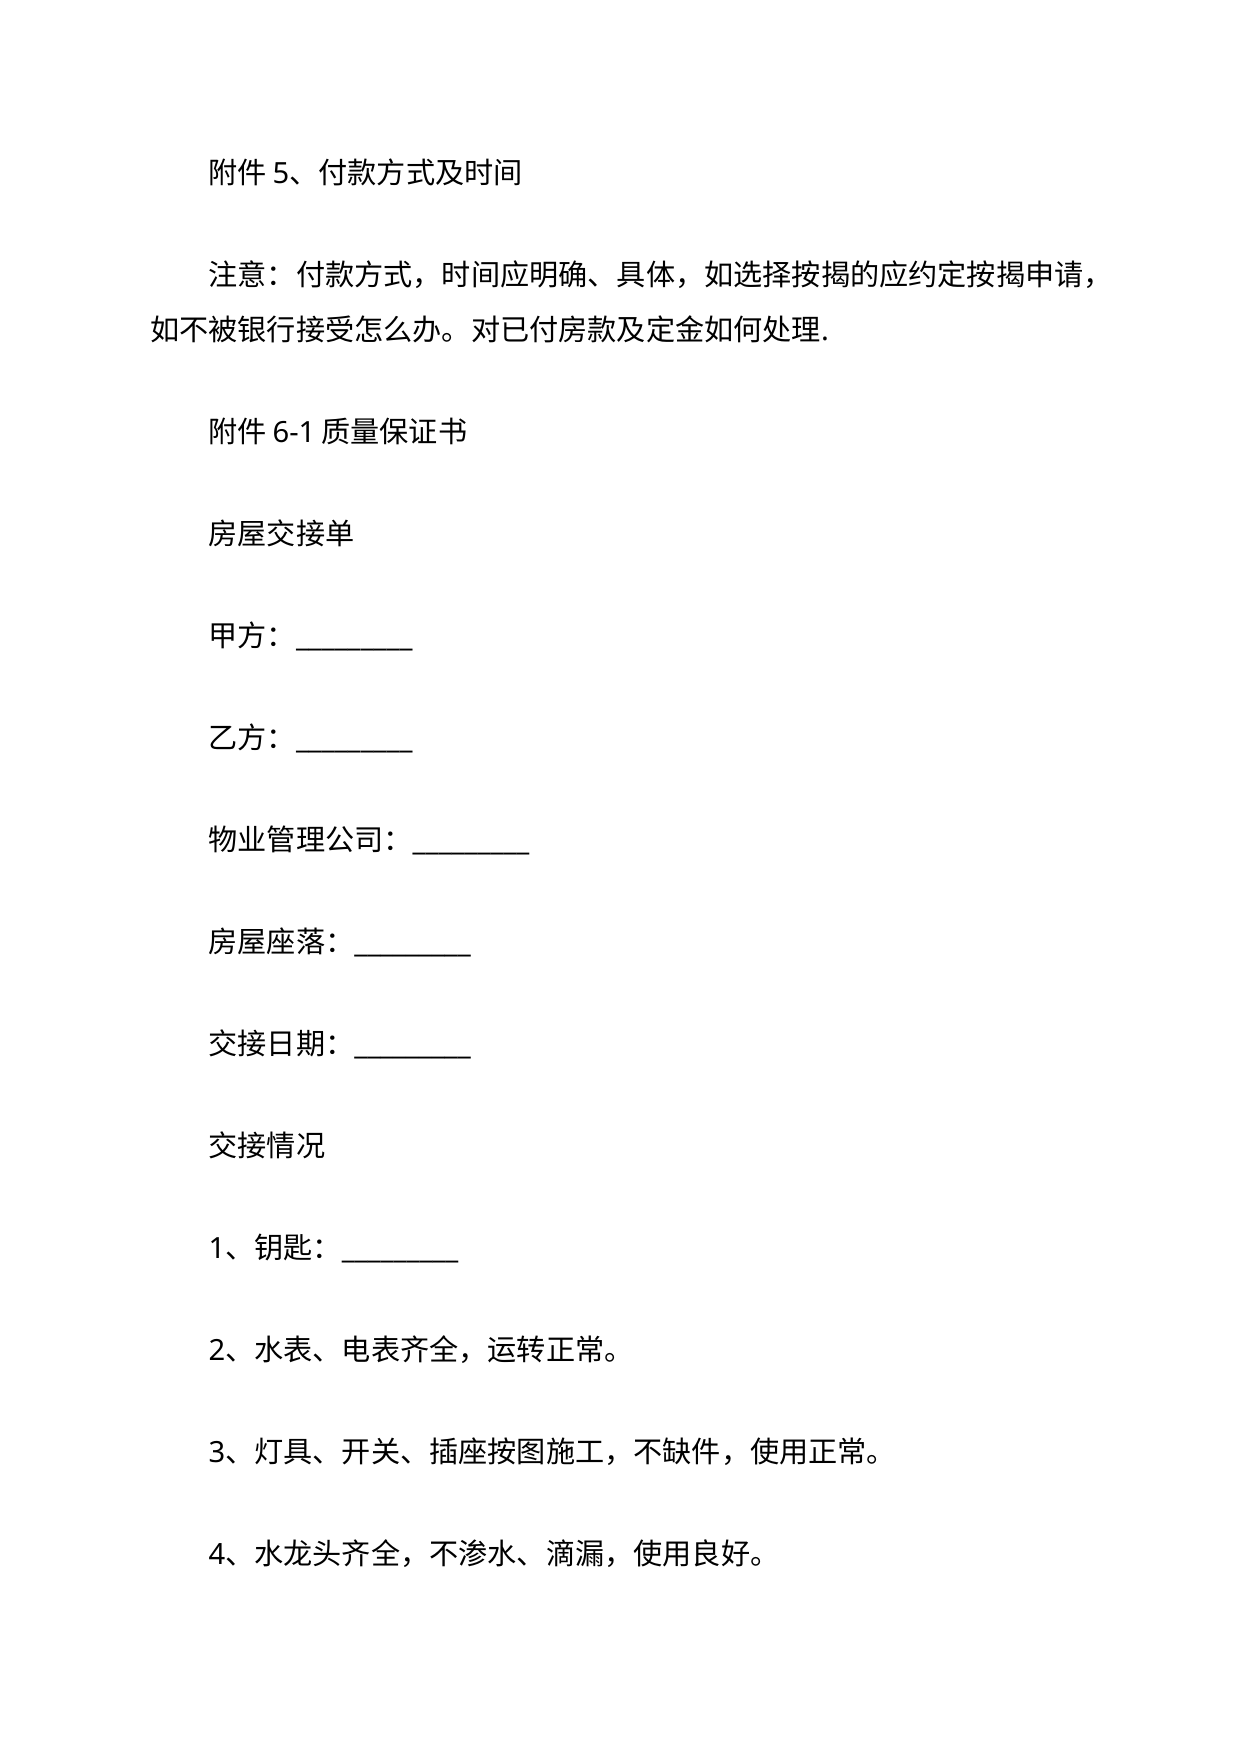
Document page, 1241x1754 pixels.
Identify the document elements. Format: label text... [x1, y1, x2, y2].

text 房屋交接单 [150, 511, 1090, 553]
text 4、水龙头齐全，不渗水、滴漏，使用良好。 [150, 1530, 1090, 1573]
text 房屋座落：_________ [150, 918, 1090, 961]
text 物业管理公司：_________ [150, 817, 1090, 859]
text 甲方：_________ [150, 613, 1090, 655]
text 3、灯具、开关、插座按图施工，不缺件，使用正常。 [150, 1428, 1090, 1471]
text 注意：付款方式，时间应明确、具体，如选择按揭的应约定按揭申请，如不被银行接受怎么办。对已付房款及定金如何处理. [150, 252, 1090, 349]
text 乙方：_________ [150, 714, 1090, 757]
text 交接情况 [150, 1122, 1090, 1165]
text 附件5、付款方式及时间 [150, 150, 1090, 192]
text 交接日期：_________ [150, 1021, 1090, 1063]
text 1、钥匙：_________ [150, 1224, 1090, 1267]
text 2、水表、电表齐全，运转正常。 [150, 1326, 1090, 1369]
text 附件6-1质量保证书 [150, 409, 1090, 451]
